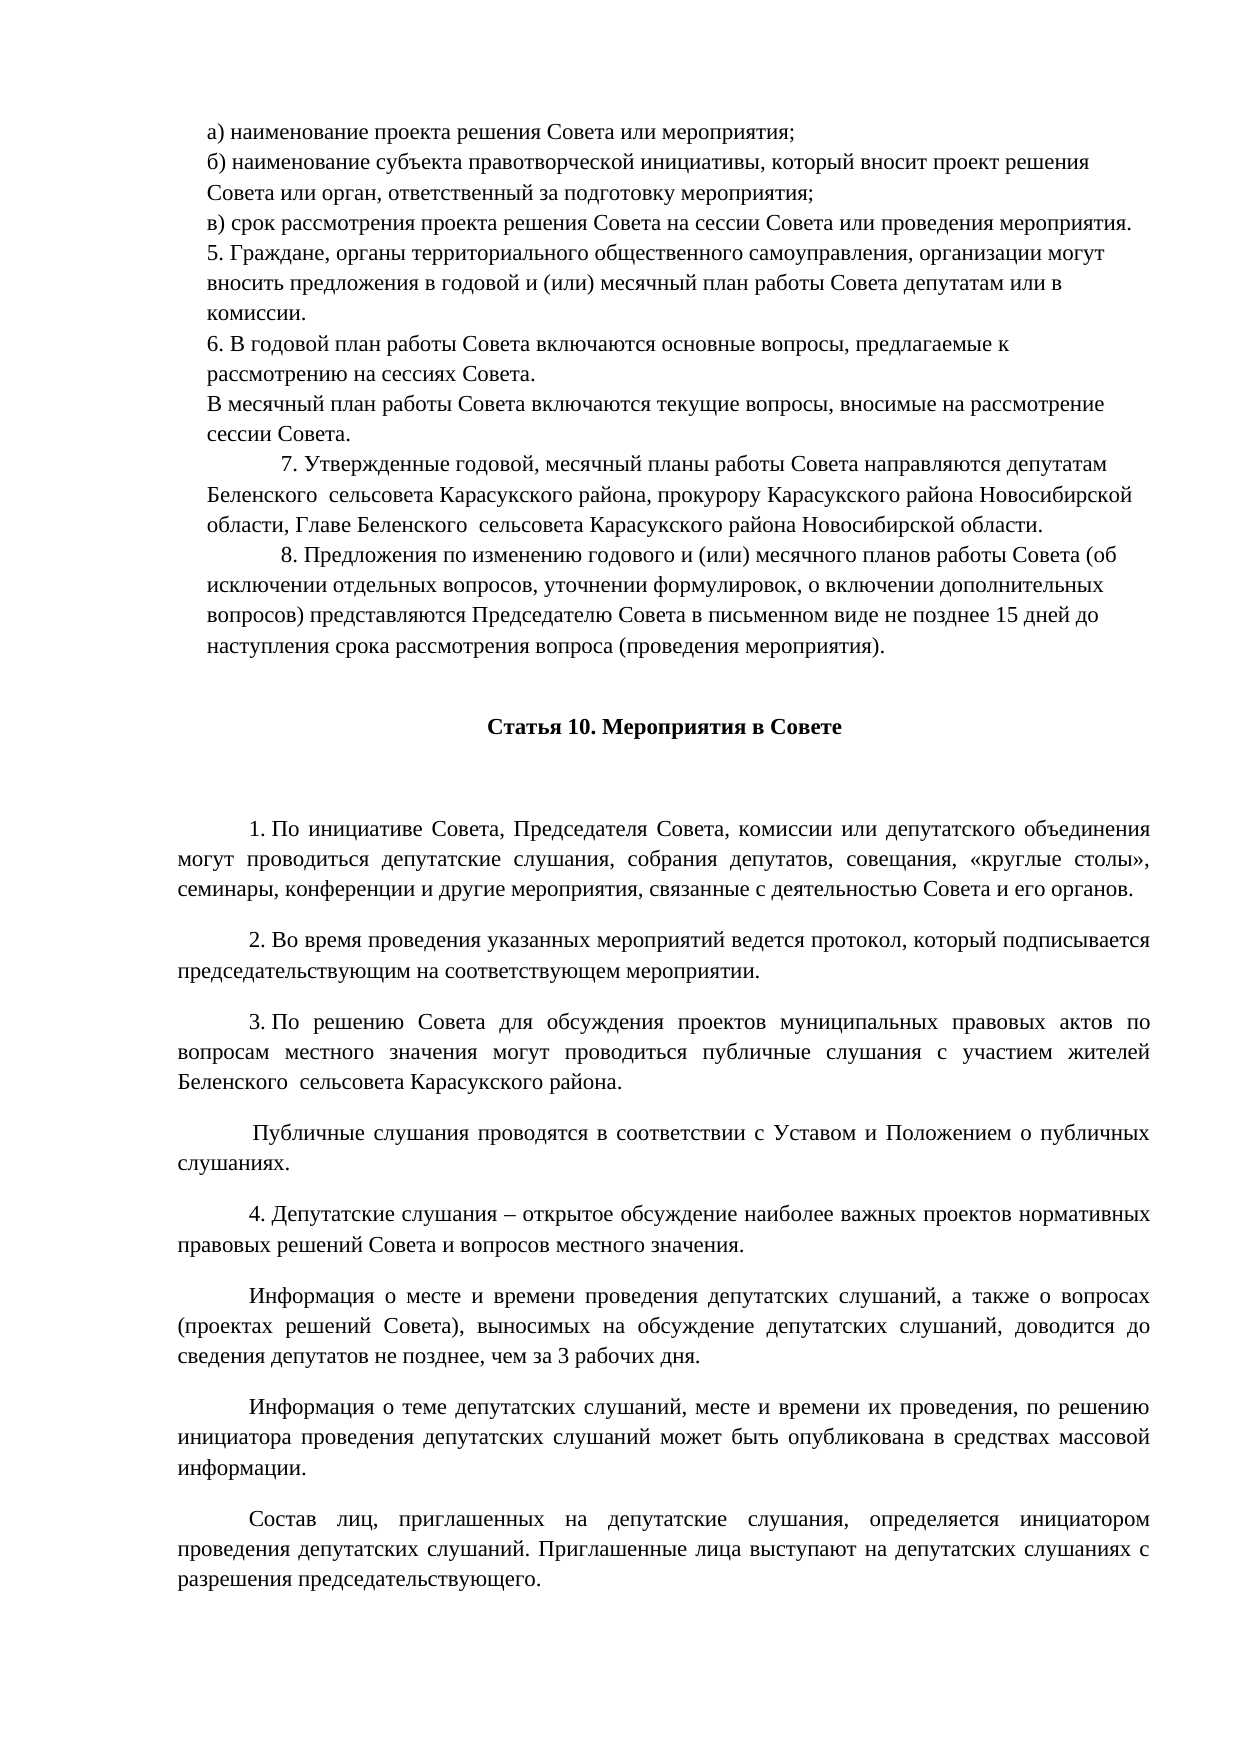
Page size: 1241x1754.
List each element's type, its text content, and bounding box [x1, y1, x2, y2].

text Информация о месте и времени проведения депутатских слушаний, а также о вопросах (проектах решений Совета), выносимых на обсуждение депутатских слушаний, доводится до сведения депутатов не позднее, чем за 3 рабочих дня. [177, 1282, 1152, 1368]
text В месячный план работы Совета включаются текущие вопросы, вносимые на рассмотрение сессии Совета. [207, 390, 1152, 447]
text 8. Предложения по изменению годового и (или) месячного планов работы Совета (об исключении отдельных вопросов, уточнении формулировок, о включении дополнительных вопросов) представляются Председателю Совета в письменном виде не позднее 15 дней до наступления срока рассмотрения вопроса (проведения мероприятия). [207, 541, 1152, 658]
text Состав лиц, приглашенных на депутатские слушания, определяется инициатором проведения депутатских слушаний. Приглашенные лица выступают на депутатских слушаниях с разрешения председательствующего. [177, 1504, 1152, 1591]
text в) срок рассмотрения проекта решения Совета на сессии Совета или проведения мероприятия. [207, 209, 1152, 235]
text Информация о теме депутатских слушаний, месте и времени их проведения, по решению инициатора проведения депутатских слушаний может быть опубликована в средствах массовой информации. [177, 1393, 1152, 1480]
text а) наименование проекта решения Совета или мероприятия; [207, 118, 1152, 144]
text Публичные слушания проводятся в соответствии с Уставом и Положением о публичных слушаниях. [177, 1119, 1152, 1176]
text 1. По инициативе Совета, Председателя Совета, комиссии или депутатского объединения могут проводиться депутатские слушания, собрания депутатов, совещания, «круглые столы», семинары, конференции и другие мероприятия, связанные с деятельностью Совета и его органов. [177, 815, 1152, 902]
text Статья 10. Мероприятия в Совете [177, 713, 1152, 739]
text б) наименование субъекта правотворческой инициативы, который вносит проект решения Совета или орган, ответственный за подготовку мероприятия; [207, 148, 1152, 205]
text 4. Депутатские слушания – открытое обсуждение наиболее важных проектов нормативных правовых решений Совета и вопросов местного значения. [177, 1200, 1152, 1257]
text 6. В годовой план работы Совета включаются основные вопросы, предлагаемые к рассмотрению на сессиях Совета. [207, 329, 1152, 386]
text 7. Утвержденные годовой, месячный планы работы Совета направляются депутатам Беленского сельсовета Карасукского района, прокурору Карасукского района Новосибирской области, Главе Беленского сельсовета Карасукского района Новосибирской области. [207, 450, 1152, 537]
text 5. Граждане, органы территориального общественного самоуправления, организации могут вносить предложения в годовой и (или) месячный план работы Совета депутатам или в комиссии. [207, 239, 1152, 326]
text 2. Во время проведения указанных мероприятий ведется протокол, который подписывается председательствующим на соответствующем мероприятии. [177, 926, 1152, 983]
text 3. По решению Совета для обсуждения проектов муниципальных правовых актов по вопросам местного значения могут проводиться публичные слушания с участием жителей Беленского сельсовета Карасукского района. [177, 1008, 1152, 1094]
